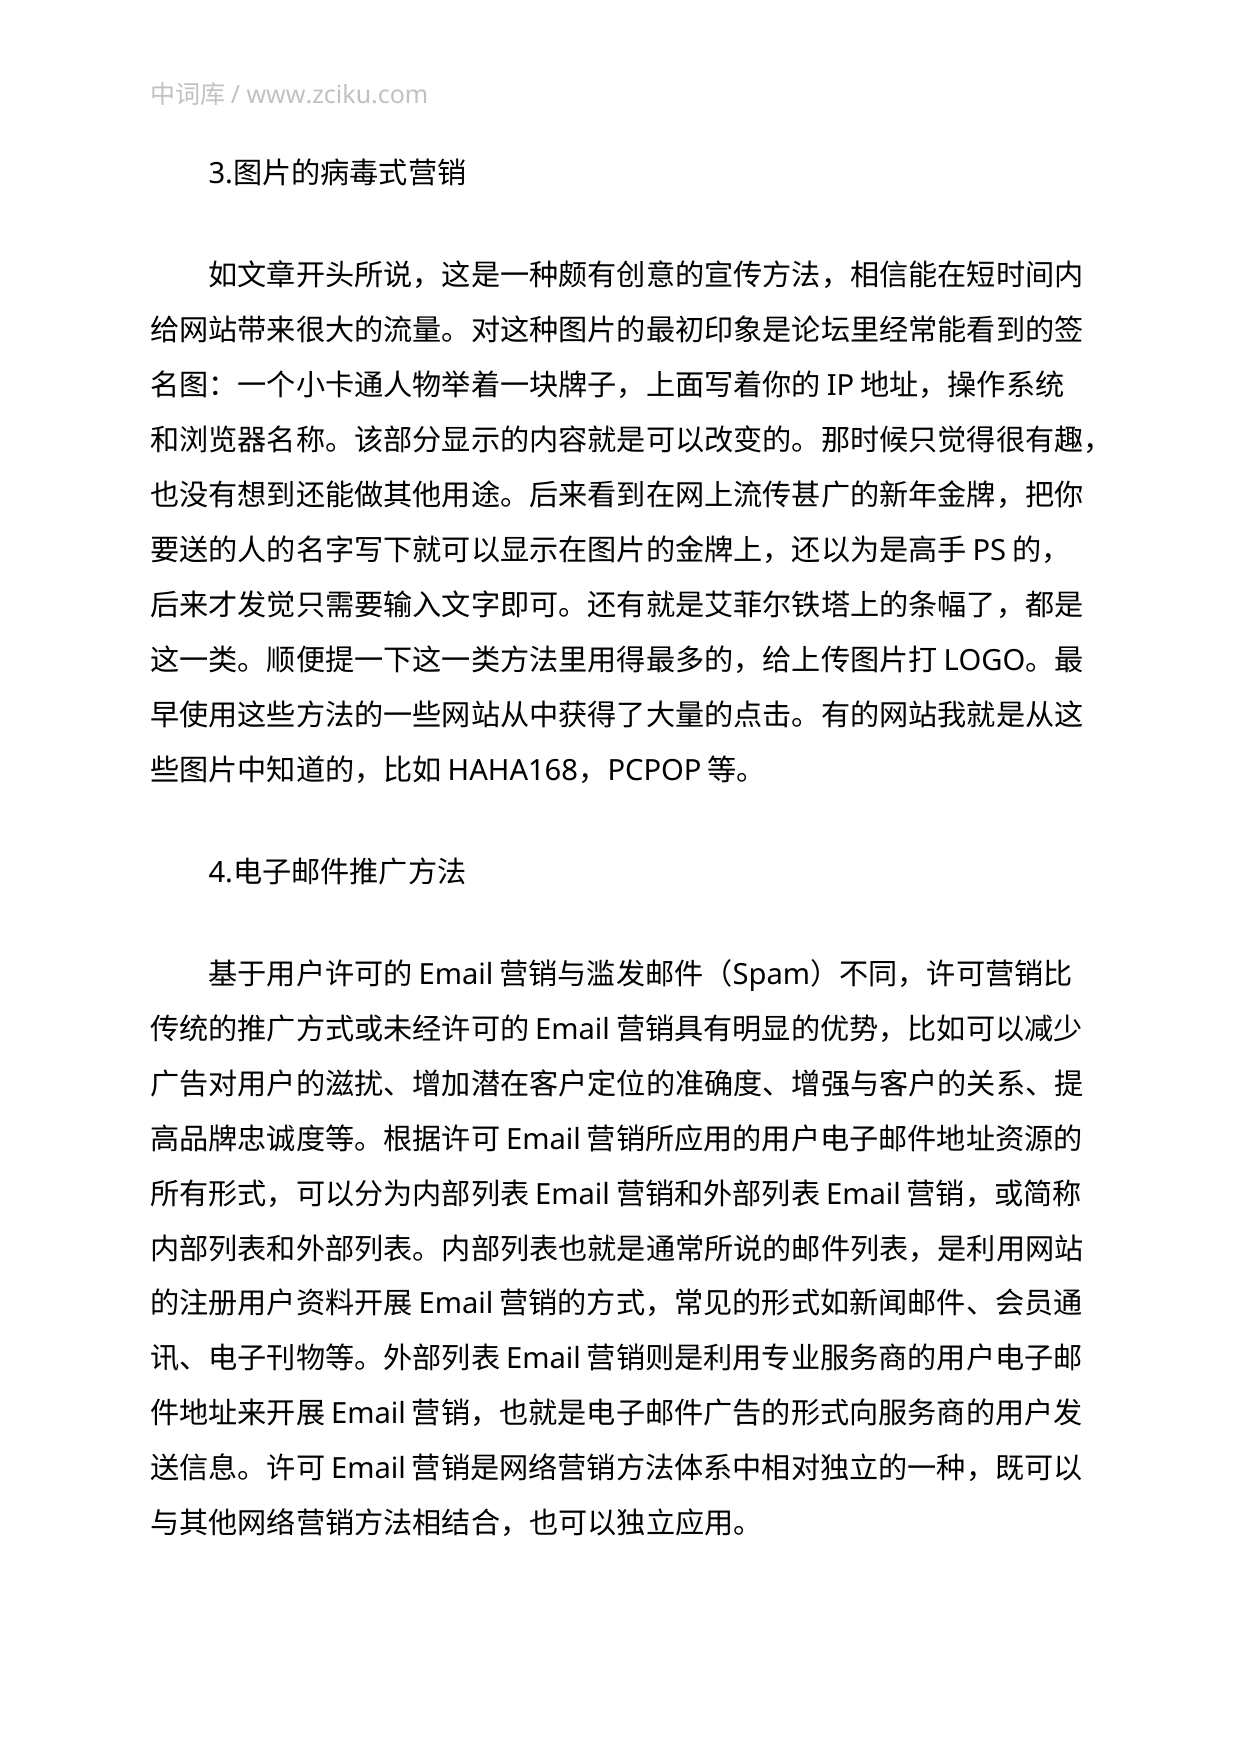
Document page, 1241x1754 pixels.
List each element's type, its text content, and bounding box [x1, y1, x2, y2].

text 如文章开头所说，这是一种颇有创意的宣传方法，相信能在短时间内给网站带来很大的流量。对这种图片的最初印象是论坛里经常能看到的签名图：一个小卡通人物举着一块牌子，上面写着你的IP地址，操作系统和浏览器名称。该部分显示的内容就是可以改变的。那时候只觉得很有趣，也没有想到还能做其他用途。后来看到在网上流传甚广的新年金牌，把你要送的人的名字写下就可以显示在图片的金牌上，还以为是高手PS的，后来才发觉只需要输入文字即可。还有就是艾菲尔铁塔上的条幅了，都是这一类。顺便提一下这一类方法里用得最多的，给上传图片打LOGO。最早使用这些方法的一些网站从中获得了大量的点击。有的网站我就是从这些图片中知道的，比如HAHA168，PCPOP等。 [150, 252, 1090, 789]
text 3.图片的病毒式营销 [150, 150, 1090, 192]
text 基于用户许可的Email营销与滥发邮件（Spam）不同，许可营销比传统的推广方式或未经许可的Email营销具有明显的优势，比如可以减少广告对用户的滋扰、增加潜在客户定位的准确度、增强与客户的关系、提高品牌忠诚度等。根据许可Email营销所应用的用户电子邮件地址资源的所有形式，可以分为内部列表Email营销和外部列表Email营销，或简称内部列表和外部列表。内部列表也就是通常所说的邮件列表，是利用网站的注册用户资料开展Email营销的方式，常见的形式如新闻邮件、会员通讯、电子刊物等。外部列表Email营销则是利用专业服务商的用户电子邮件地址来开展Email营销，也就是电子邮件广告的形式向服务商的用户发送信息。许可Email营销是网络营销方法体系中相对独立的一种，既可以与其他网络营销方法相结合，也可以独立应用。 [150, 950, 1090, 1542]
text 4.电子邮件推广方法 [150, 848, 1090, 891]
